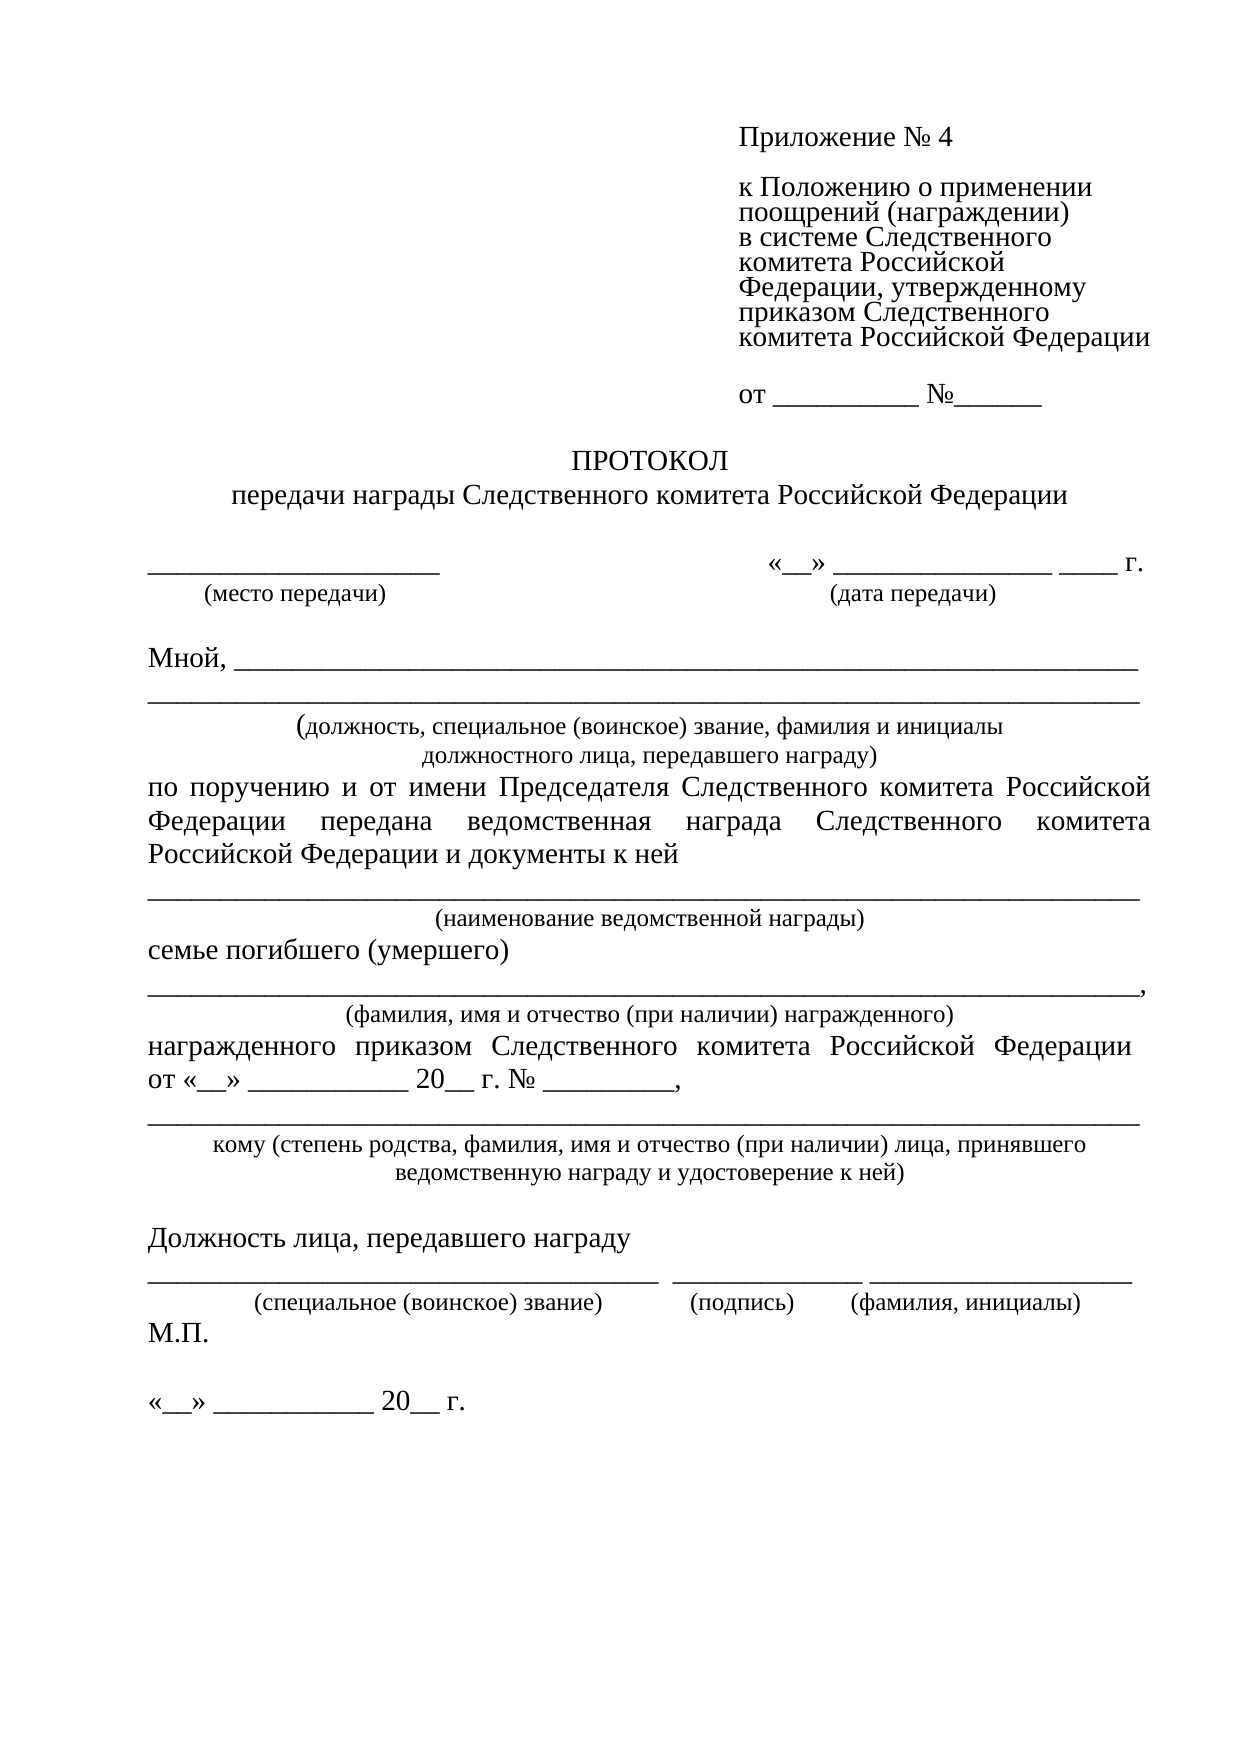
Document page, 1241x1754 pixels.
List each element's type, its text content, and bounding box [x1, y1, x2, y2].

text ___________________________________ _____________ __________________ [148, 1253, 1152, 1287]
text ____________________ «__» _______________ ____ г. [148, 544, 1152, 578]
text к Положению о применении поощрений (награждении) в системе Следственного комитета Российской Федерации, утвержденному приказом Следственного комитета Российской Федерации [738, 176, 1152, 351]
text (место передачи) (дата передачи) [148, 578, 1152, 606]
text ____________________________________________________________________ [148, 673, 1152, 707]
text Приложение № 4 [738, 126, 1152, 151]
text ведомственную награду и удостоверение к ней) [148, 1157, 1152, 1186]
text (фамилия, имя и отчество (при наличии) награжденного) [148, 999, 1152, 1028]
text Мной, ______________________________________________________________ [148, 640, 1152, 673]
text передачи награды Следственного комитета Российской Федерации [148, 477, 1152, 511]
text награжденного приказом Следственного комитета Российской Федерации от «__» ___________ 20__ г. № _________, [148, 1028, 1152, 1095]
text (наименование ведомственной награды) [148, 903, 1152, 932]
text по поручению и от имени Председателя Следственного комитета Российской Федерации передана ведомственная награда Следственного комитета Российской Федерации и документы к ней [148, 769, 1152, 870]
text М.П. [148, 1316, 1152, 1349]
text ПРОТОКОЛ [148, 443, 1152, 477]
text Должность лица, передавшего награду [148, 1220, 1152, 1253]
text (должность, специальное (воинское) звание, фамилия и инициалы [148, 707, 1152, 741]
text должностного лица, передавшего награду) [148, 741, 1152, 769]
text ____________________________________________________________________, [148, 966, 1152, 999]
text ____________________________________________________________________ [148, 870, 1152, 903]
text «__» ___________ 20__ г. [148, 1383, 1152, 1416]
text (специальное (воинское) звание) (подпись) (фамилия, инициалы) [148, 1287, 1152, 1316]
text семье погибшего (умершего) [148, 932, 1152, 966]
text ____________________________________________________________________ [148, 1095, 1152, 1129]
text кому (степень родства, фамилия, имя и отчество (при наличии) лица, принявшего [148, 1129, 1152, 1157]
text от __________ №______ [738, 376, 1152, 410]
